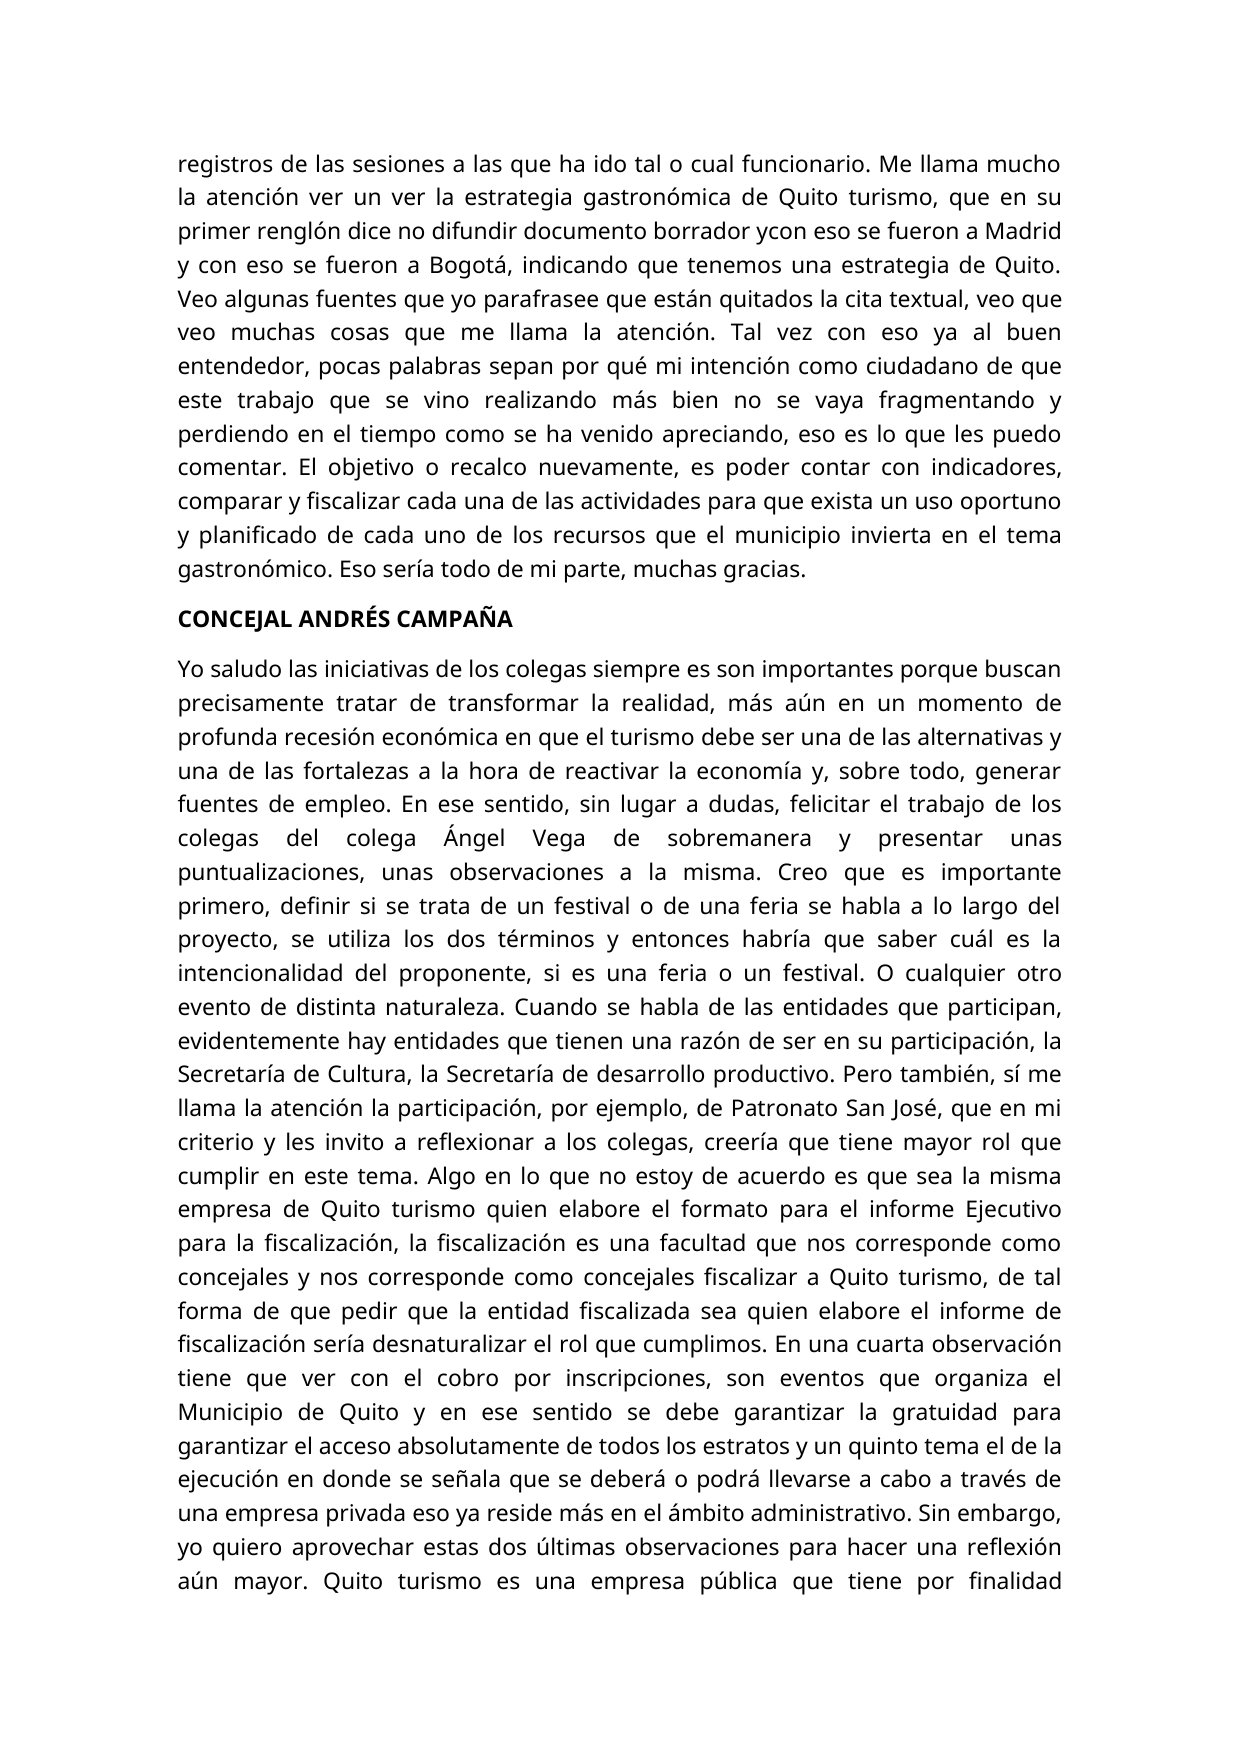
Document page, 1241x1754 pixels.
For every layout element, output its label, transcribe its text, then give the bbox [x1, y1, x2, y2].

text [177, 148, 1063, 584]
text CONCEJAL ANDRÉS CAMPAÑA [177, 603, 1063, 634]
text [177, 653, 1063, 1596]
